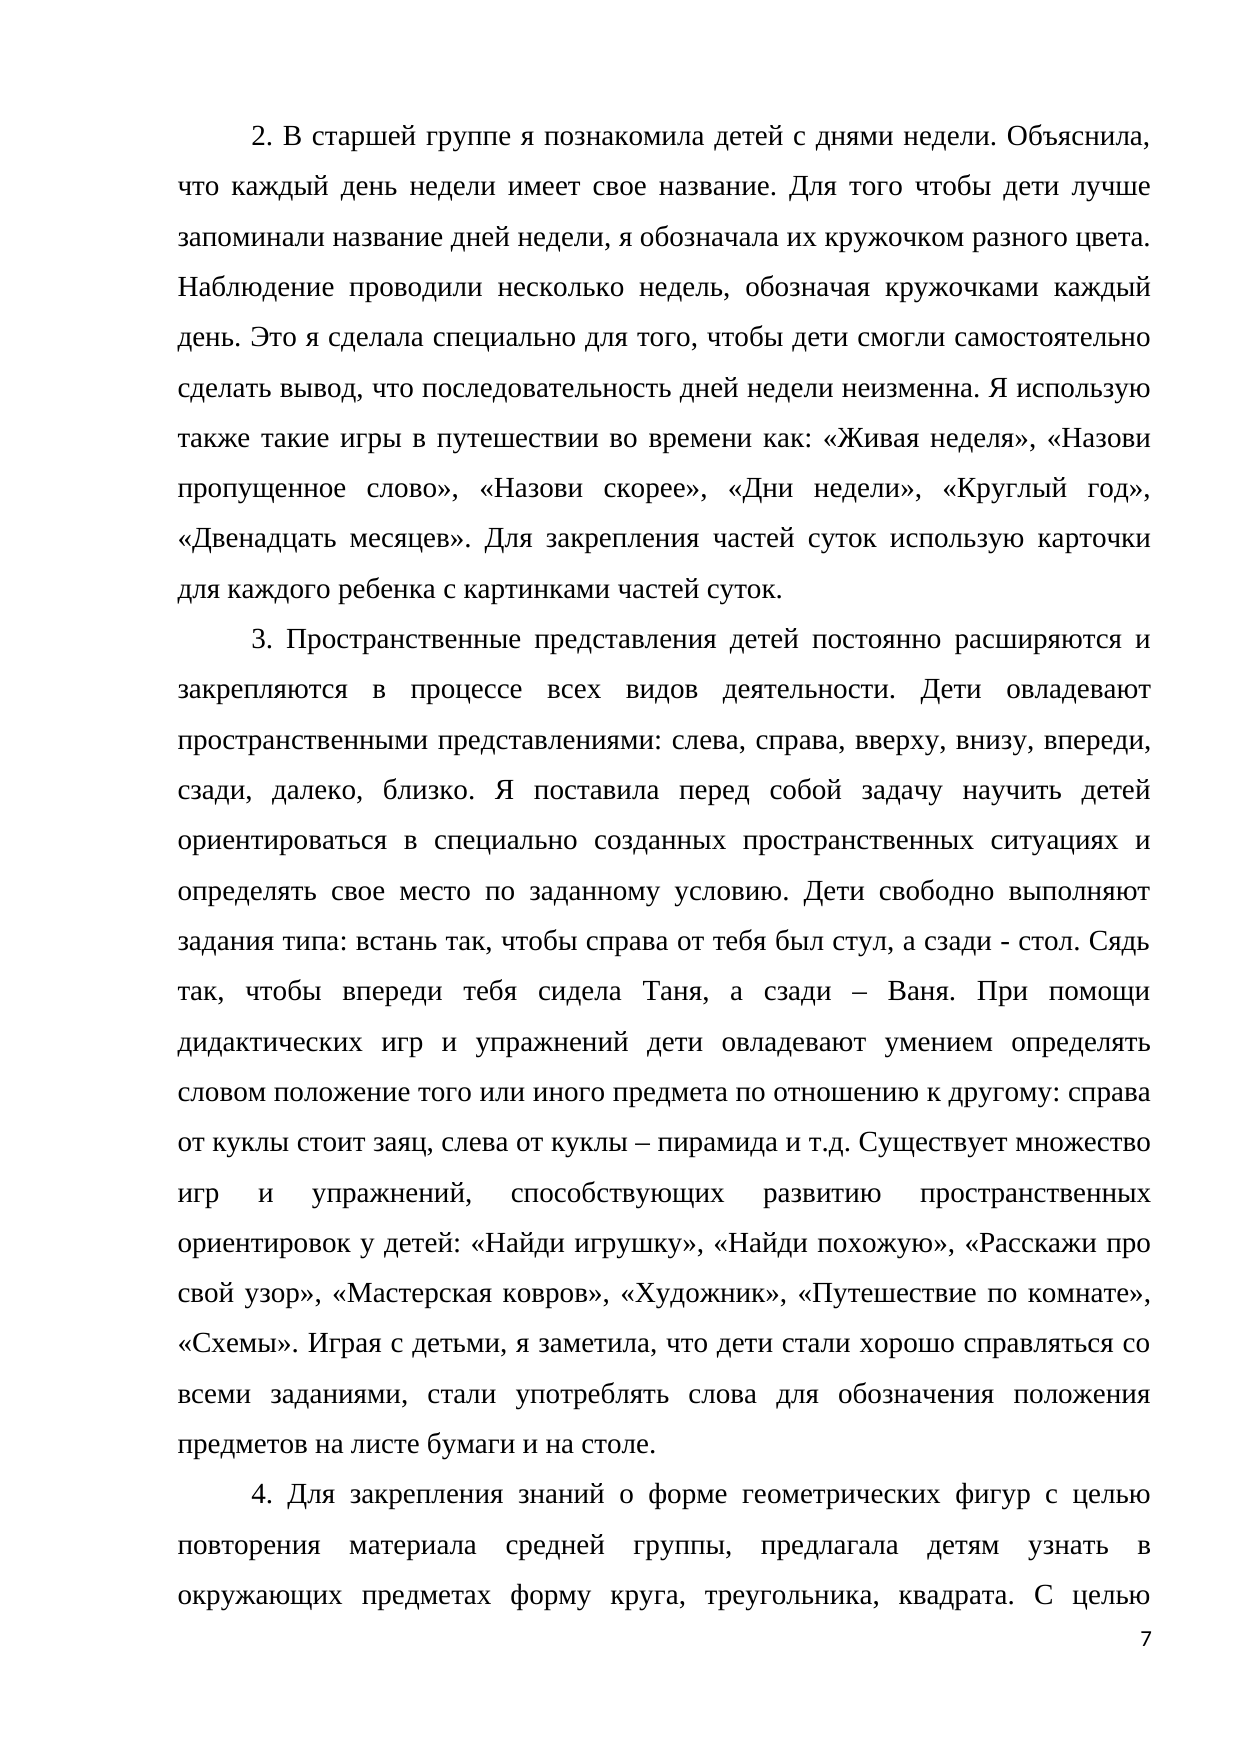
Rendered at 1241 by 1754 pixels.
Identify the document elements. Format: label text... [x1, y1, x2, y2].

text 3. Пространственные представления детей постоянно расширяются и закрепляются в процессе всех видов деятельности. Дети овладевают пространственными представлениями: слева, справа, вверху, внизу, впереди, сзади, далеко, близко. Я поставила перед собой задачу научить детей ориентироваться в специально созданных пространственных ситуациях и определять свое место по заданному условию. Дети свободно выполняют задания типа: встань так, чтобы справа от тебя был стул, а сзади - стол. Сядь так, чтобы впереди тебя сидела Таня, а сзади – Ваня. При помощи дидактических игр и упражнений дети овладевают умением определять словом положение того или иного предмета по отношению к другому: справа от куклы стоит заяц, слева от куклы – пирамида и т.д. Существует множество игр и упражнений, способствующих развитию пространственных ориентировок у детей: «Найди игрушку», «Найди похожую», «Расскажи про свой узор», «Мастерская ковров», «Художник», «Путешествие по комнате», «Схемы». Играя с детьми, я заметила, что дети стали хорошо справляться со всеми заданиями, стали употреблять слова для обозначения положения предметов на листе бумаги и на столе. [177, 621, 1152, 1460]
text 2. В старшей группе я познакомила детей с днями недели. Объяснила, что каждый день недели имеет свое название. Для того чтобы дети лучше запоминали название дней недели, я обозначала их кружочком разного цвета. Наблюдение проводили несколько недель, обозначая кружочками каждый день. Это я сделала специально для того, чтобы дети смогли самостоятельно сделать вывод, что последовательность дней недели неизменна. Я использую также такие игры в путешествии во времени как: «Живая неделя», «Назови пропущенное слово», «Назови скорее», «Дни недели», «Круглый год», «Двенадцать месяцев». Для закрепления частей суток использую карточки для каждого ребенка с картинками частей суток. [177, 118, 1152, 604]
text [177, 1477, 1152, 1611]
